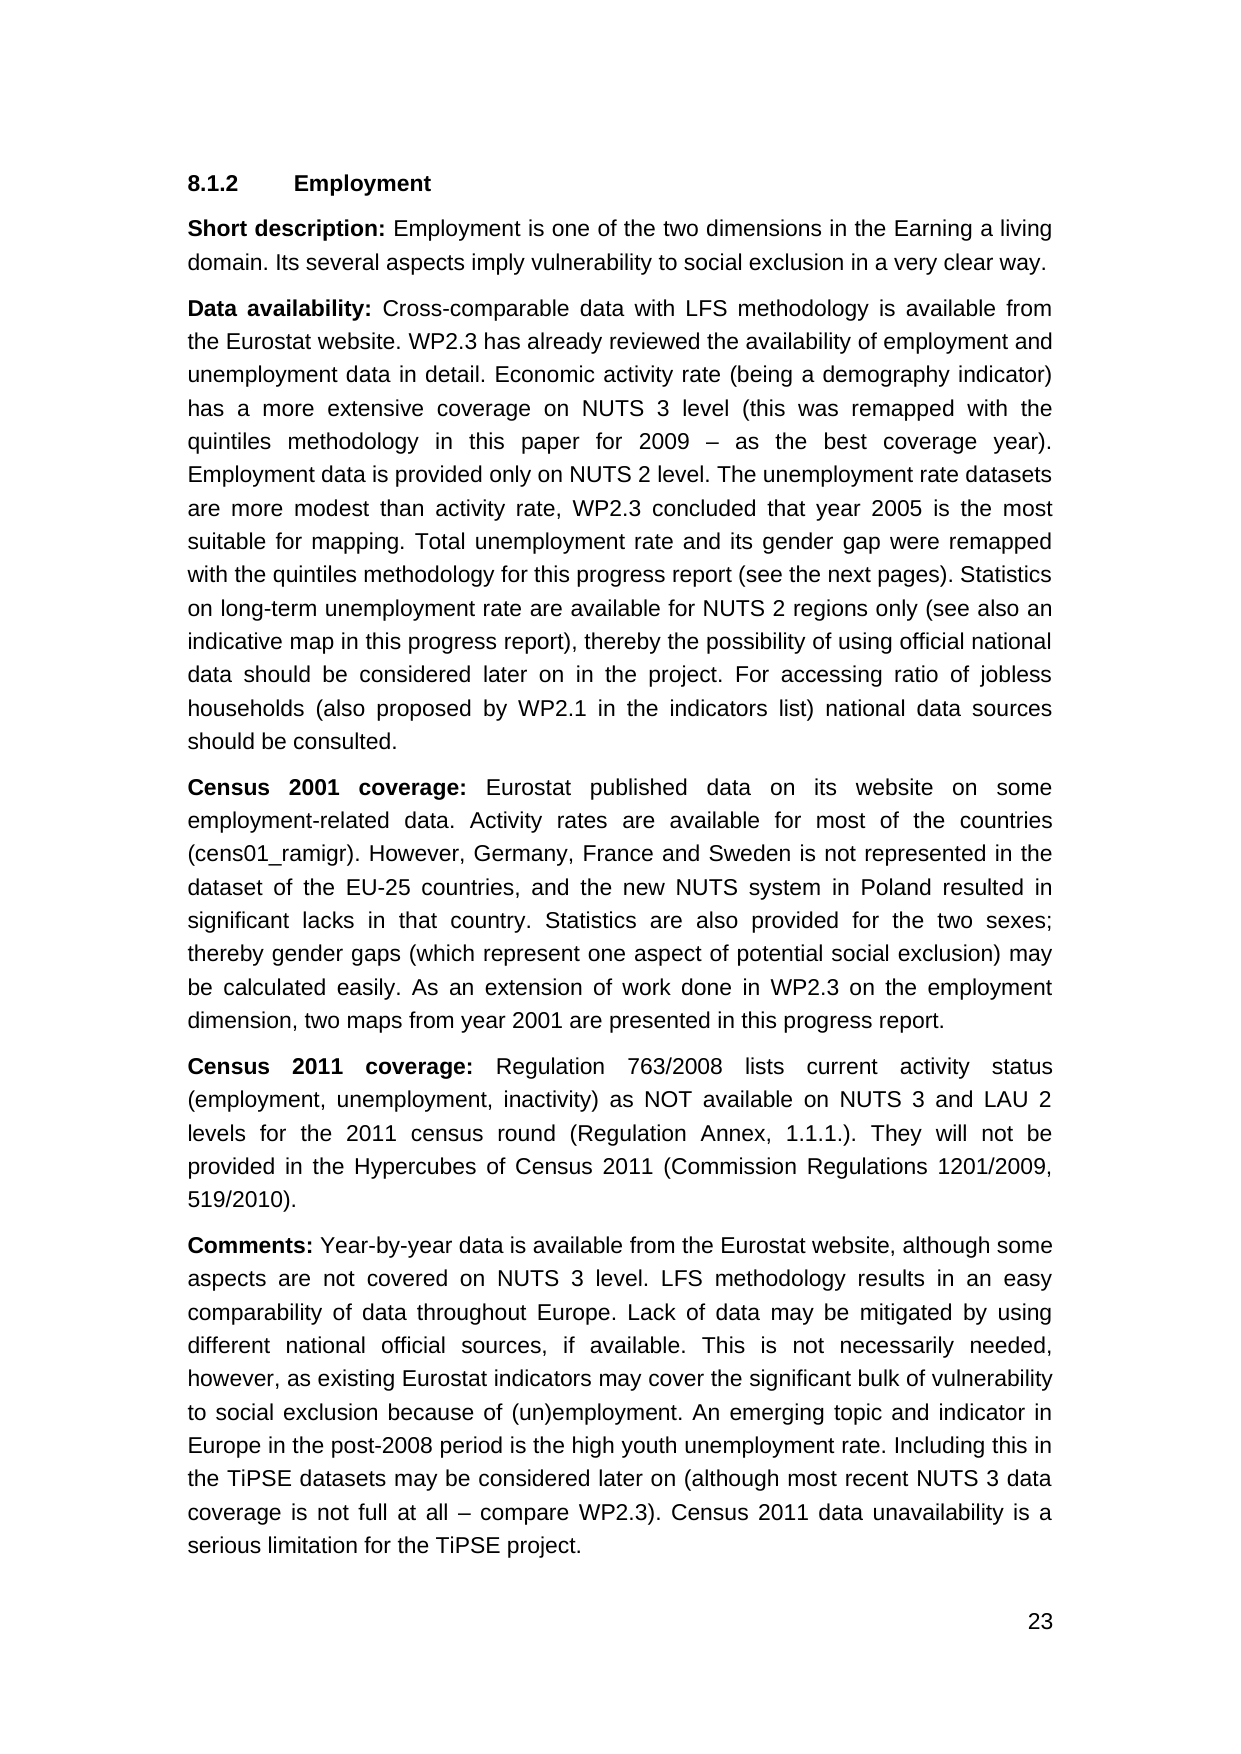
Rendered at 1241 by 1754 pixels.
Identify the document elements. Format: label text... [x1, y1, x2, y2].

text Census 2011 coverage: Regulation 763/2008 lists current activity status (employment, unemployment, inactivity) as NOT available on NUTS 3 and LAU 2 levels for the 2011 census round (Regulation Annex, 1.1.1.). They will not be provided in the Hypercubes of Census 2011 (Commission Regulations 1201/2009, 519/2010). [187, 1046, 1053, 1212]
subtitle Employment [187, 162, 1053, 196]
text Census 2001 coverage: Eurostat published data on its website on some employment-related data. Activity rates are available for most of the countries (cens01_ramigr). However, Germany, France and Sweden is not represented in the dataset of the EU-25 countries, and the new NUTS system in Poland resulted in significant lacks in that country. Statistics are also provided for the two sexes; thereby gender gaps (which represent one aspect of potential social exclusion) may be calculated easily. As an extension of work done in WP2.3 on the employment dimension, two maps from year 2001 are presented in this progress report. [187, 767, 1053, 1033]
text Data availability: Cross-comparable data with LFS methodology is available from the Eurostat website. WP2.3 has already reviewed the availability of employment and unemployment data in detail. Economic activity rate (being a demography indicator) has a more extensive coverage on NUTS 3 level (this was remapped with the quintiles methodology in this paper for 2009 – as the best coverage year). Employment data is provided only on NUTS 2 level. The unemployment rate datasets are more modest than activity rate, WP2.3 concluded that year 2005 is the most suitable for mapping. Total unemployment rate and its gender gap were remapped with the quintiles methodology for this progress report (see the next pages). Statistics on long-term unemployment rate are available for NUTS 2 regions only (see also an indicative map in this progress report), thereby the possibility of using official national data should be considered later on in the project. For accessing ratio of jobless households (also proposed by WP2.1 in the indicators list) national data sources should be consulted. [187, 287, 1053, 754]
text Comments: Year-by-year data is available from the Eurostat website, although some aspects are not covered on NUTS 3 level. LFS methodology results in an easy comparability of data throughout Europe. Lack of data may be mitigated by using different national official sources, if available. This is not necessarily needed, however, as existing Eurostat indicators may cover the significant bulk of vulnerability to social exclusion because of (un)employment. An emerging topic and indicator in Europe in the post-2008 period is the high youth unemployment rate. Including this in the TiPSE datasets may be considered later on (although most recent NUTS 3 data coverage is not full at all – compare WP2.3). Census 2011 data unavailability is a serious limitation for the TiPSE project. [187, 1225, 1053, 1558]
text Short description: Employment is one of the two dimensions in the Earning a living domain. Its several aspects imply vulnerability to social exclusion in a very clear way. [187, 208, 1053, 275]
